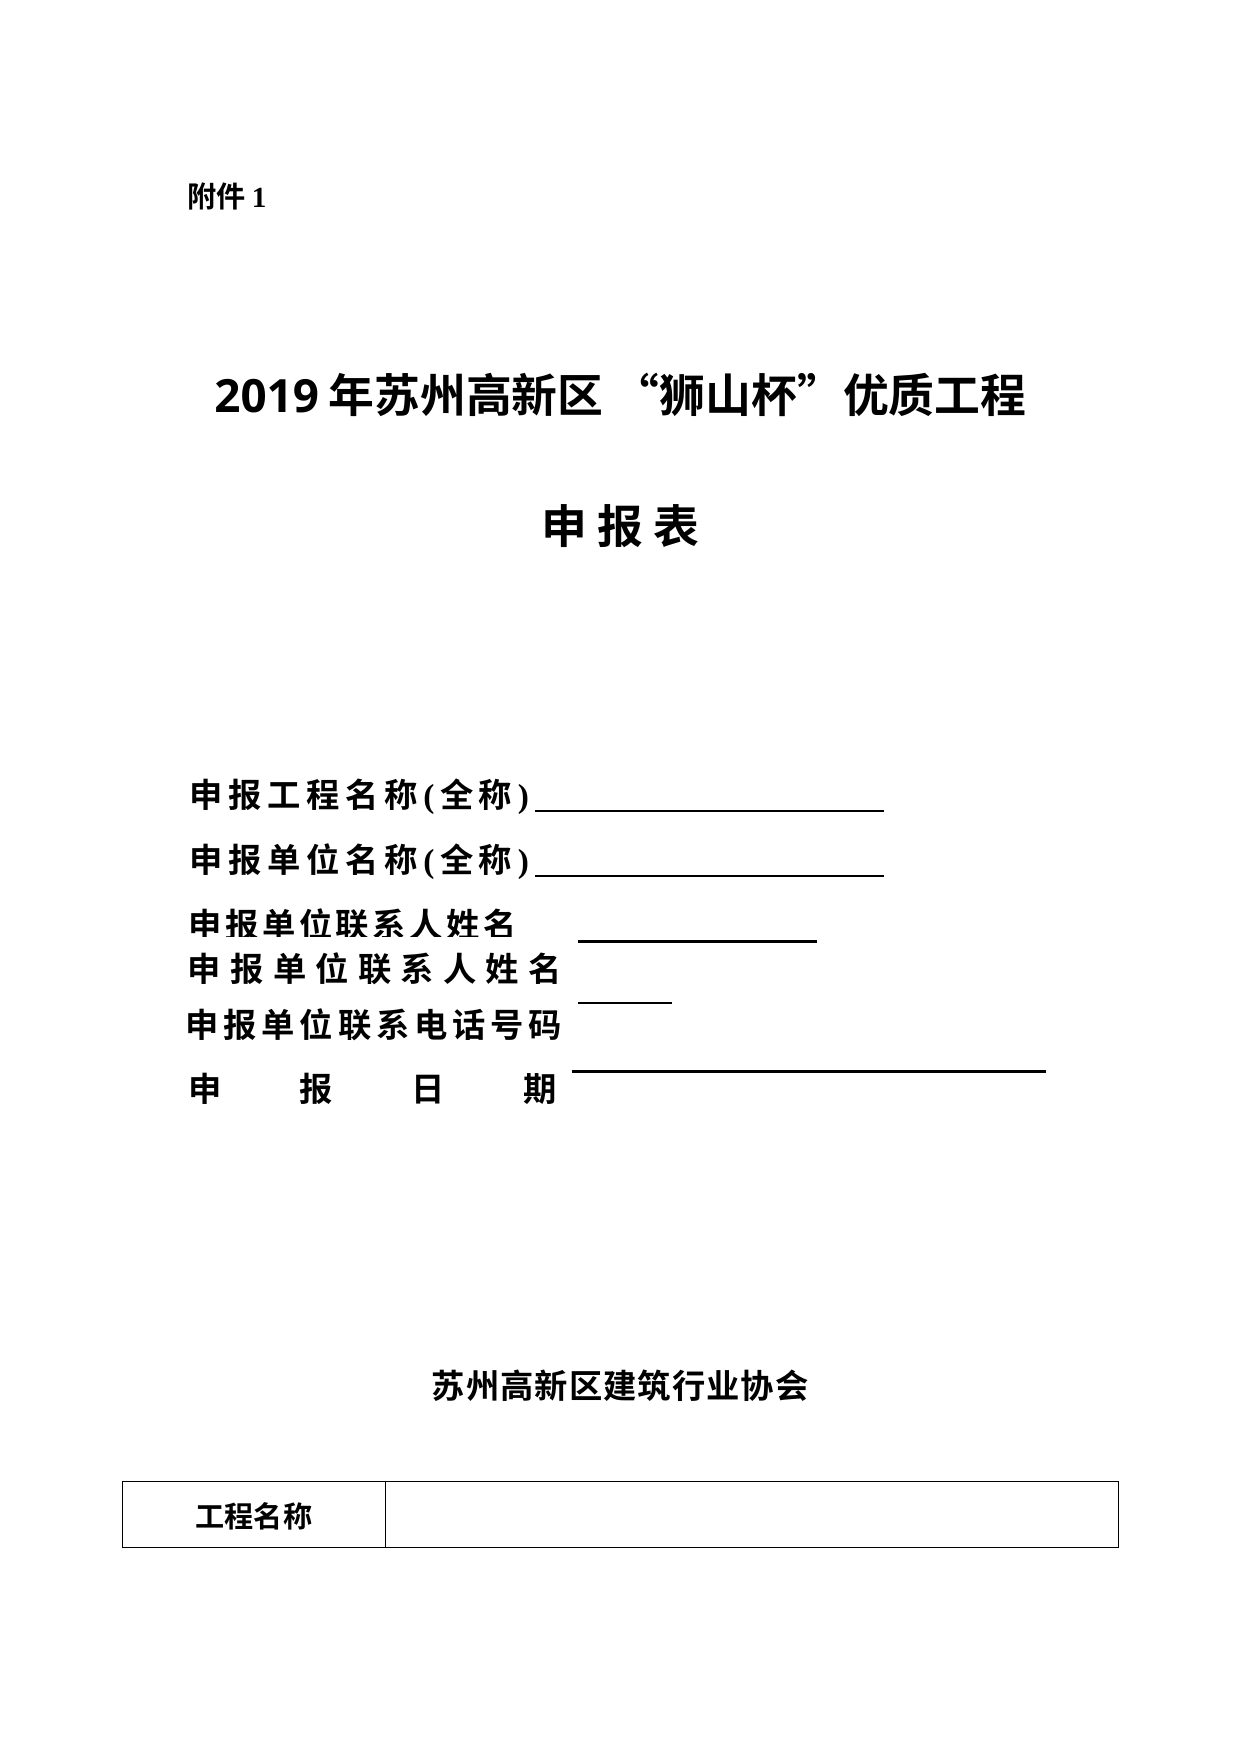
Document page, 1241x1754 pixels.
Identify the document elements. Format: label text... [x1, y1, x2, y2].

table_header 工程名称 [123, 1482, 385, 1547]
text 申 报 [572, 1021, 1053, 1086]
text 申报工程名称(全称) [187, 761, 1053, 826]
table_header [386, 1482, 1118, 1547]
text 申报单位名称(全称) [187, 826, 1053, 891]
text 苏州高新区建筑行业协会 [187, 1351, 1053, 1416]
text 2019年苏州高新区 “狮山杯”优质工程 [187, 344, 1053, 442]
text 申 报 表 [187, 475, 1053, 572]
text 申报单位联系人姓名 [187, 891, 1053, 956]
text 附件1 [187, 162, 1053, 227]
